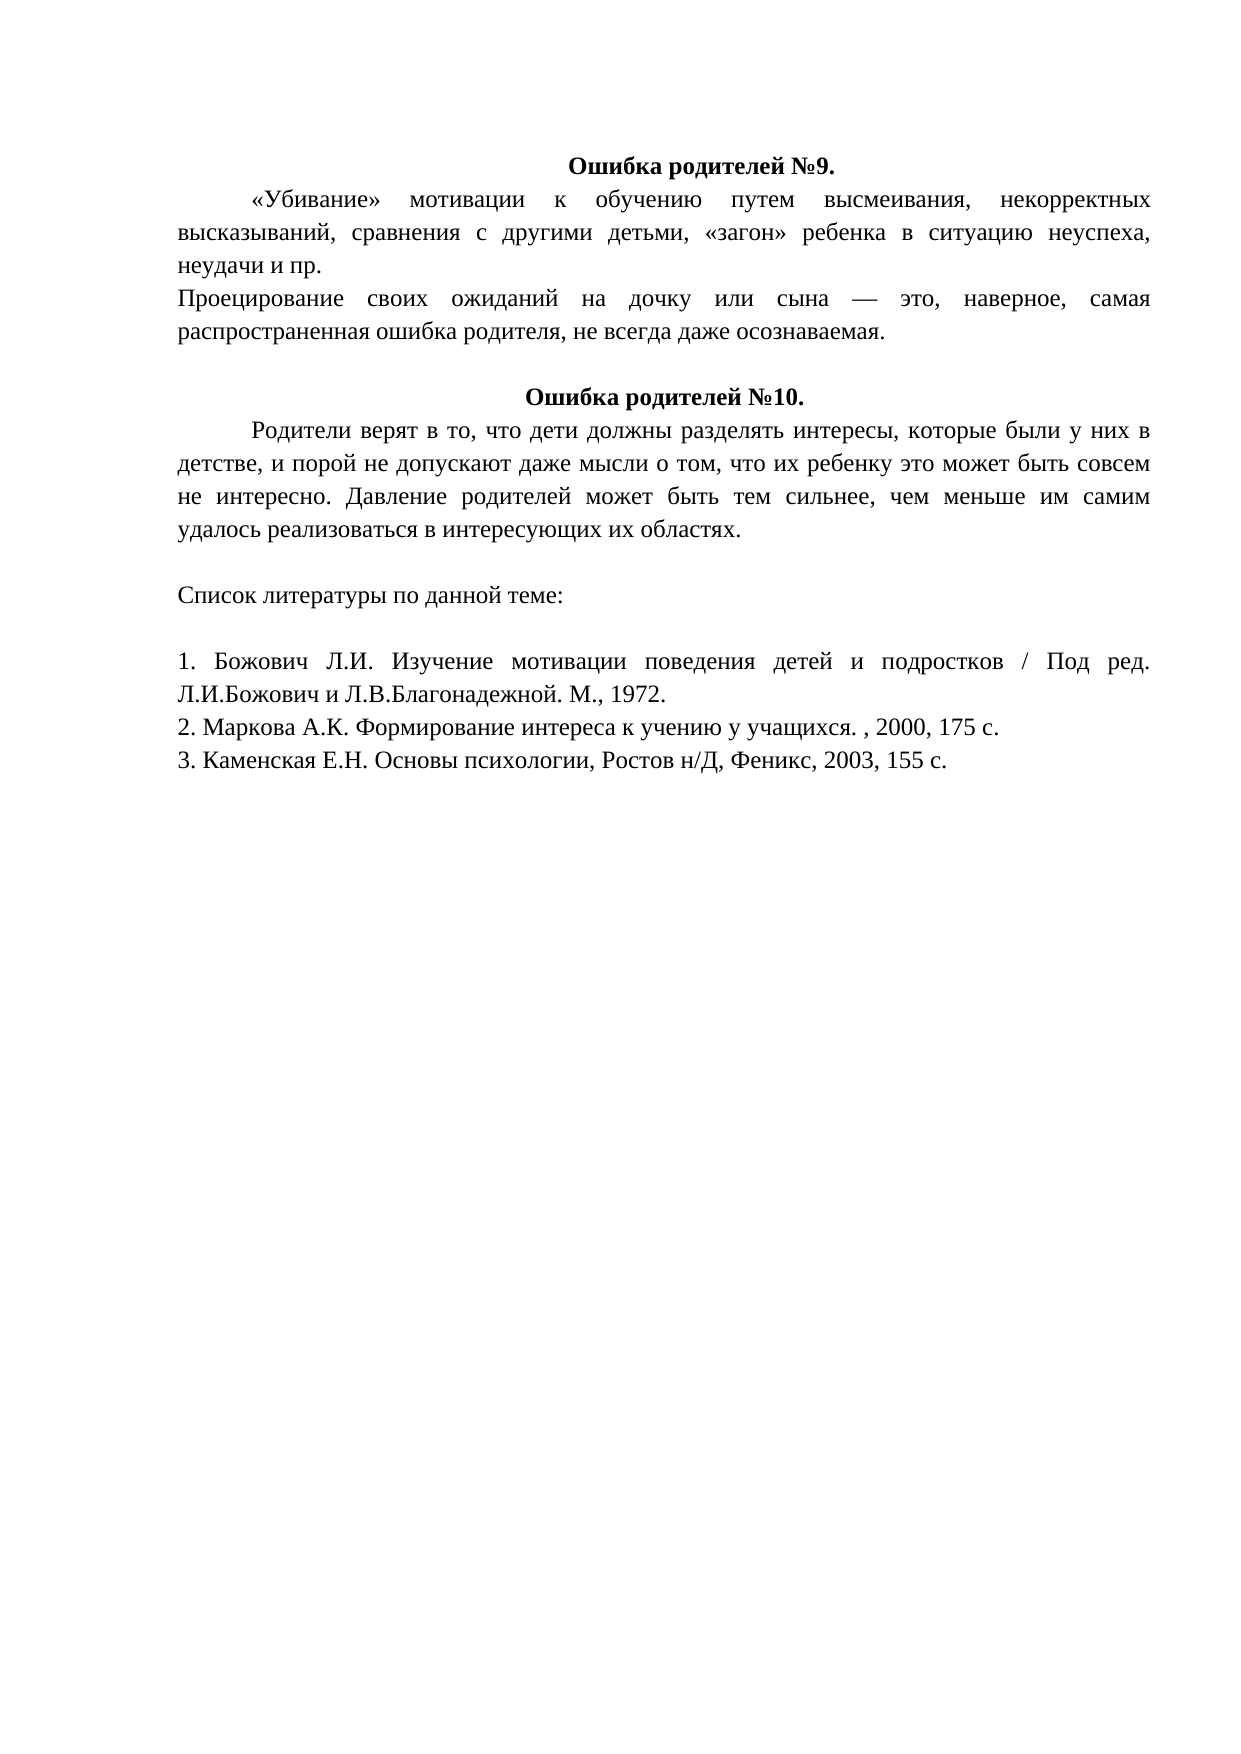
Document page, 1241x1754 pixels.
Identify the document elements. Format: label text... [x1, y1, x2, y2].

text «Убивание» мотивации к обучению путем высмеивания, некорректных высказываний, сравнения с другими детьми, «загон» ребенка в ситуацию неуспеха, неудачи и пр. [177, 184, 1152, 279]
text Родители верят в то, что дети должны разделять интересы, которые были у них в детстве, и порой не допускают даже мысли о том, что их ребенку это может быть совсем не интересно. Давление родителей может быть тем сильнее, чем меньше им самим удалось реализоваться в интересующих их областях. [177, 415, 1152, 543]
text 3. Каменская Е.Н. Основы психологии, Ростов н/Д, Феникс, 2003, 155 с. [177, 746, 1152, 774]
text 2. Маркова А.К. Формирование интереса к учению у учащихся. , 2000, 175 с. [177, 712, 1152, 741]
text Проецирование своих ожиданий на дочку или сына — это, наверное, самая распространенная ошибка родителя, не всегда даже осознаваемая. [177, 283, 1152, 345]
text 1. Божович Л.И. Изучение мотивации поведения детей и подростков / Под ред. Л.И.Божович и Л.В.Благонадежной. М., 1972. [177, 646, 1152, 708]
text Ошибка родителей №9. [177, 151, 1152, 180]
text Ошибка родителей №10. [177, 382, 1152, 411]
text Список литературы по данной теме: [177, 580, 1152, 609]
